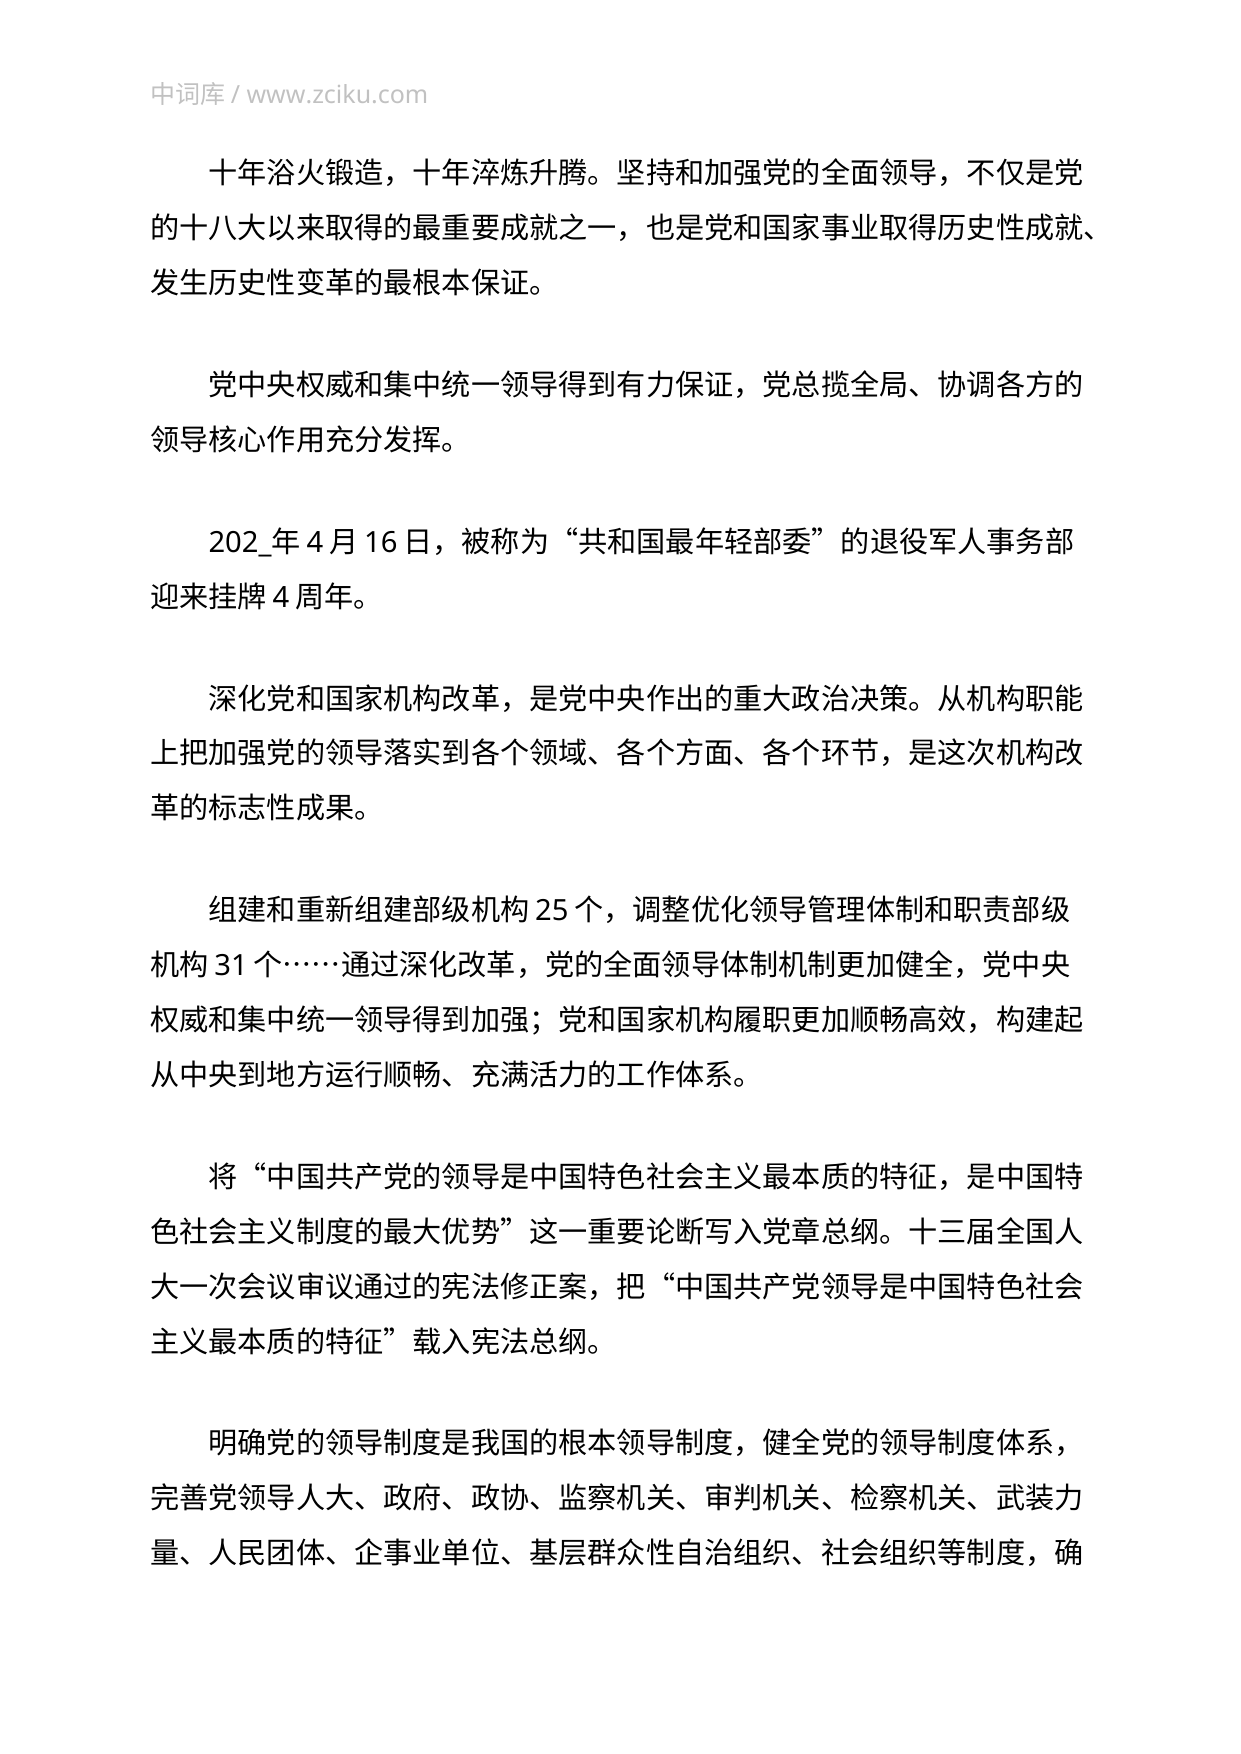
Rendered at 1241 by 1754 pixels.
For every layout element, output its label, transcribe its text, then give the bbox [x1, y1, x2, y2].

text 深化党和国家机构改革，是党中央作出的重大政治决策。从机构职能上把加强党的领导落实到各个领域、各个方面、各个环节，是这次机构改革的标志性成果。 [150, 675, 1090, 827]
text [150, 1420, 1090, 1572]
text 党中央权威和集中统一领导得到有力保证，党总揽全局、协调各方的领导核心作用充分发挥。 [150, 362, 1090, 459]
text 202_年4月16日，被称为“共和国最年轻部委”的退役军人事务部迎来挂牌4周年。 [150, 518, 1090, 616]
text 将“中国共产党的领导是中国特色社会主义最本质的特征，是中国特色社会主义制度的最大优势”这一重要论断写入党章总纲。十三届全国人大一次会议审议通过的宪法修正案，把“中国共产党领导是中国特色社会主义最本质的特征”载入宪法总纲。 [150, 1153, 1090, 1360]
text 十年浴火锻造，十年淬炼升腾。坚持和加强党的全面领导，不仅是党的十八大以来取得的最重要成就之一，也是党和国家事业取得历史性成就、发生历史性变革的最根本保证。 [150, 150, 1090, 302]
text 组建和重新组建部级机构25个，调整优化领导管理体制和职责部级机构31个……通过深化改革，党的全面领导体制机制更加健全，党中央权威和集中统一领导得到加强；党和国家机构履职更加顺畅高效，构建起从中央到地方运行顺畅、充满活力的工作体系。 [150, 887, 1090, 1094]
